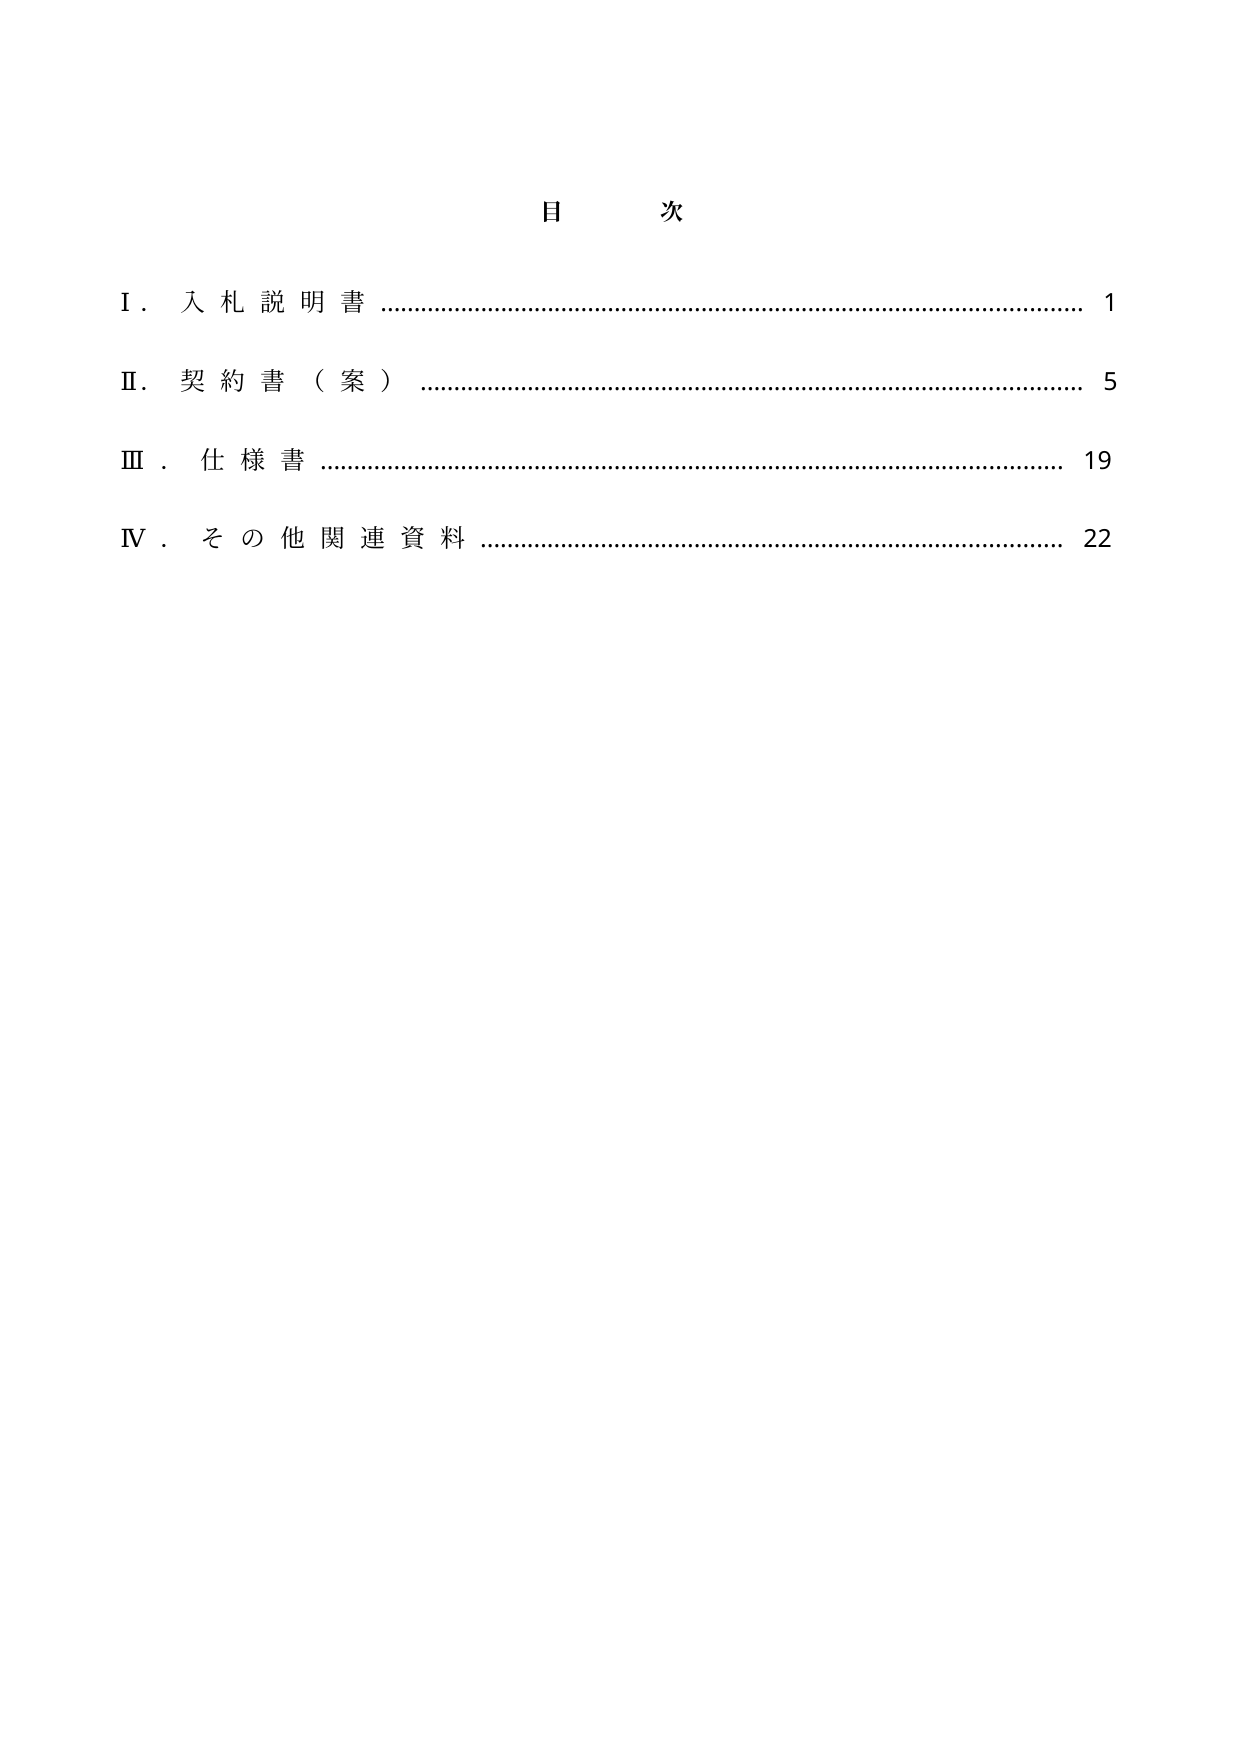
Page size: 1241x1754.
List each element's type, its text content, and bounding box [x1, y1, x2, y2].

text Ⅳ．その他関連資料 22 [120, 507, 1120, 567]
text Ⅰ．入札説明書 1 [120, 271, 1120, 331]
text Ⅱ．契約書（案） 5 [120, 349, 1120, 410]
text 目 次 [120, 180, 1120, 240]
text Ⅲ．仕様書 19 [120, 428, 1120, 489]
